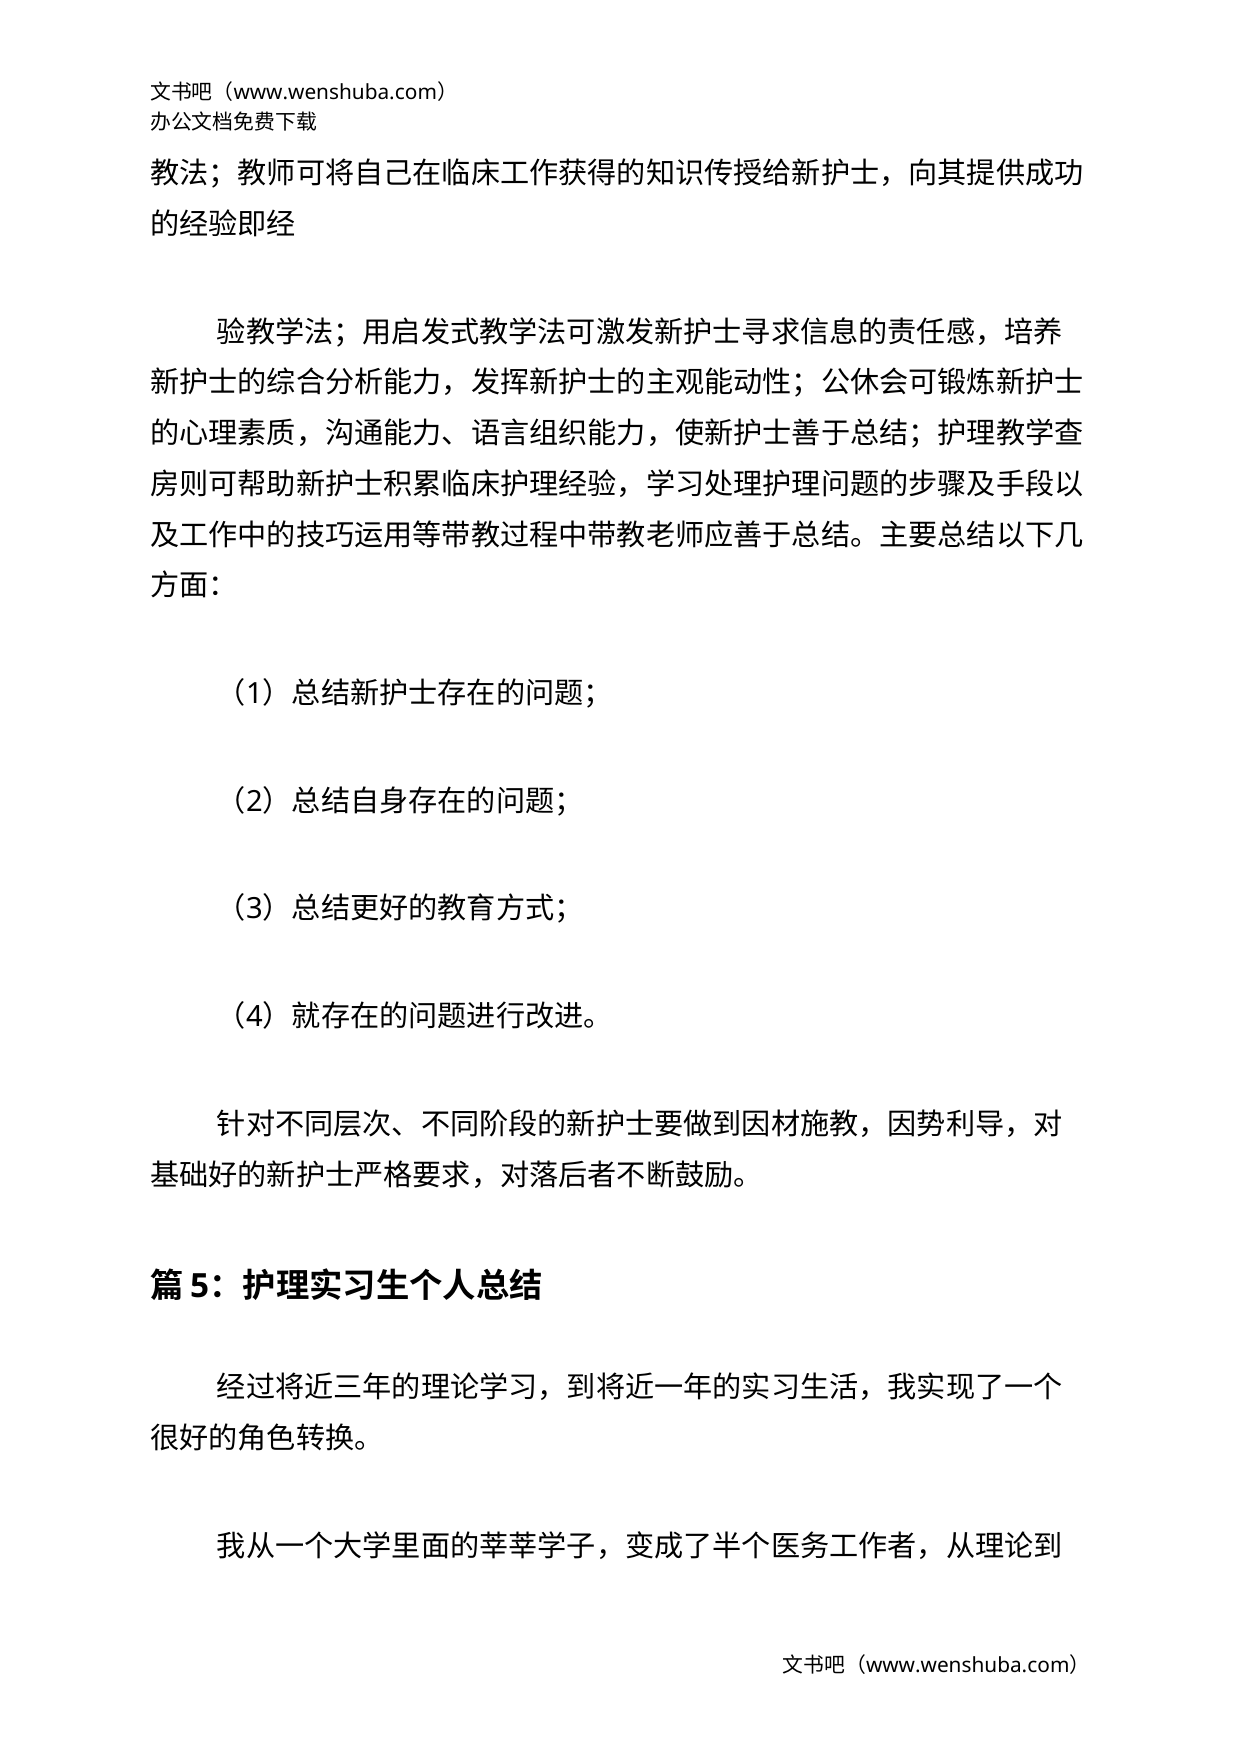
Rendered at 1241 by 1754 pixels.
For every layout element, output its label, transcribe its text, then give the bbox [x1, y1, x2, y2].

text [150, 150, 1090, 243]
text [150, 1522, 1090, 1565]
text （1）总结新护士存在的问题； [150, 669, 1090, 712]
text 篇5：护理实习生个人总结 [150, 1259, 1090, 1307]
text 经过将近三年的理论学习，到将近一年的实习生活，我实现了一个很好的角色转换。 [150, 1364, 1090, 1457]
text （3）总结更好的教育方式； [150, 885, 1090, 927]
text 验教学法；用启发式教学法可激发新护士寻求信息的责任感，培养新护士的综合分析能力，发挥新护士的主观能动性；公休会可锻炼新护士的心理素质，沟通能力、语言组织能力，使新护士善于总结；护理教学查房则可帮助新护士积累临床护理经验，学习处理护理问题的步骤及手段以及工作中的技巧运用等带教过程中带教老师应善于总结。主要总结以下几方面： [150, 308, 1090, 604]
text （2）总结自身存在的问题； [150, 777, 1090, 820]
text 针对不同层次、不同阶段的新护士要做到因材施教，因势利导，对基础好的新护士严格要求，对落后者不断鼓励。 [150, 1100, 1090, 1193]
text （4）就存在的问题进行改进。 [150, 993, 1090, 1035]
